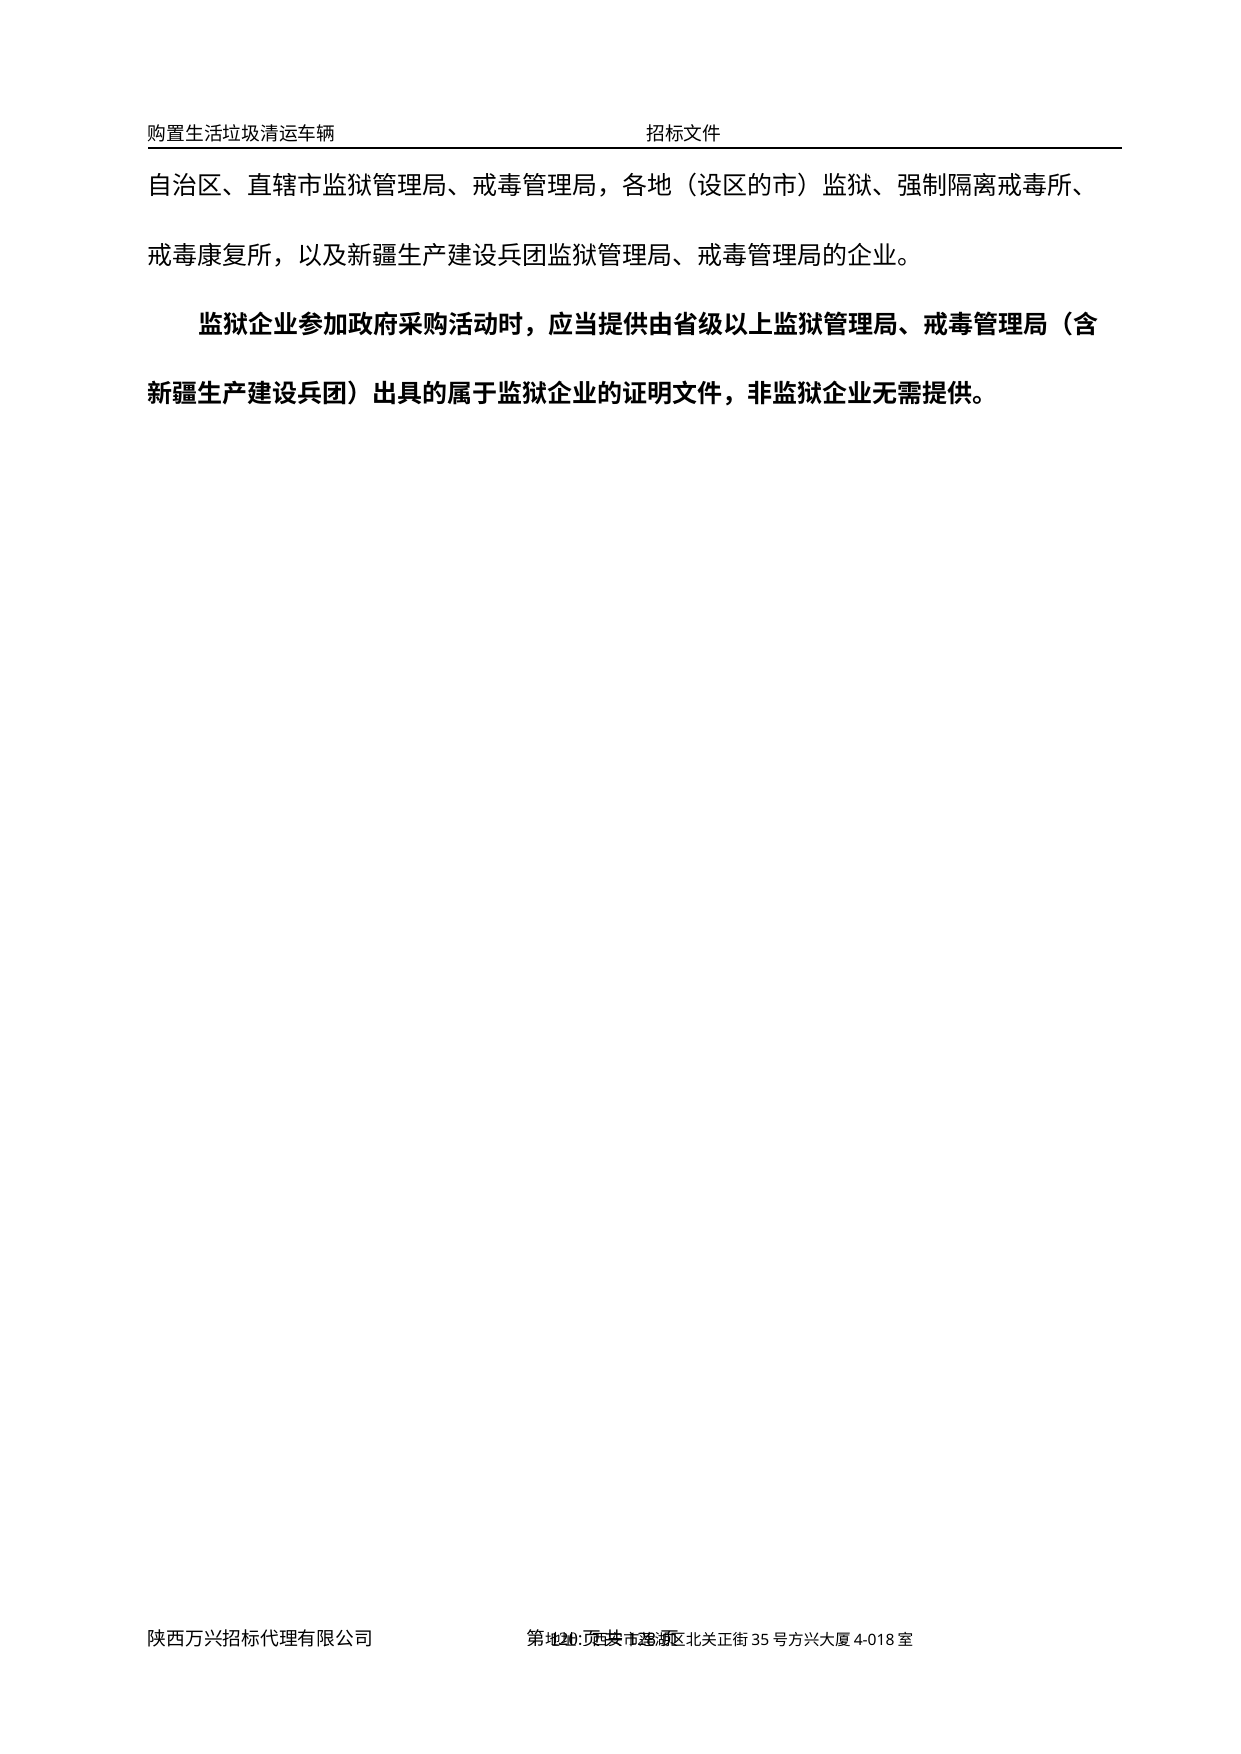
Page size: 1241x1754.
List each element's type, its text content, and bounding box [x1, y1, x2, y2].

text 监狱企业参加政府采购活动时，应当提供由省级以上监狱管理局、戒毒管理局（含新疆生产建设兵团）出具的属于监狱企业的证明文件，非监狱企业无需提供。 [148, 288, 1122, 427]
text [148, 149, 1122, 288]
